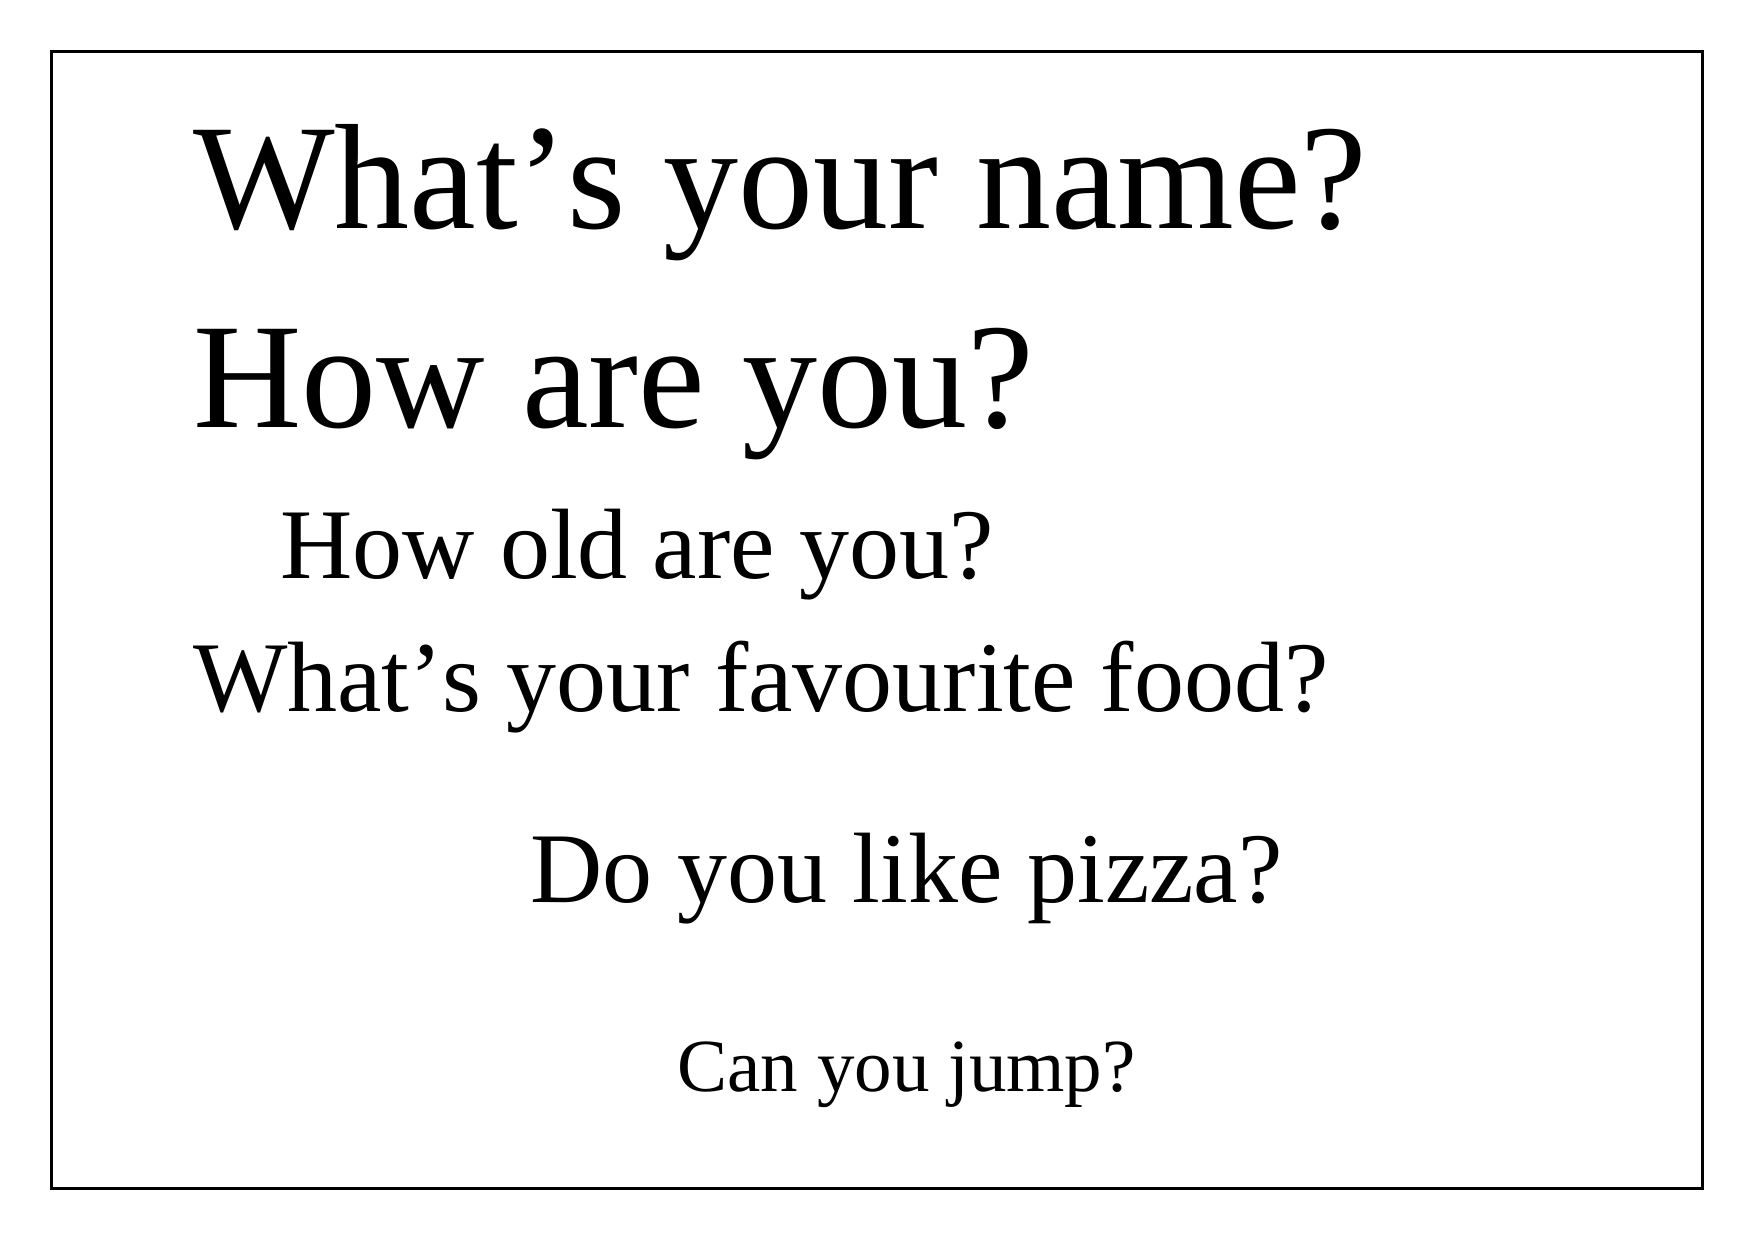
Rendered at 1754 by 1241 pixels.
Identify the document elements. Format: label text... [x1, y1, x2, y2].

text Do you like pizza? [118, 809, 1695, 924]
text How old are you? [156, 485, 1695, 600]
text How are you? [193, 287, 1695, 459]
text What’s your name? [193, 89, 1695, 261]
text What’s your favourite food? [193, 617, 1695, 732]
text Can you jump? [118, 1021, 1695, 1108]
